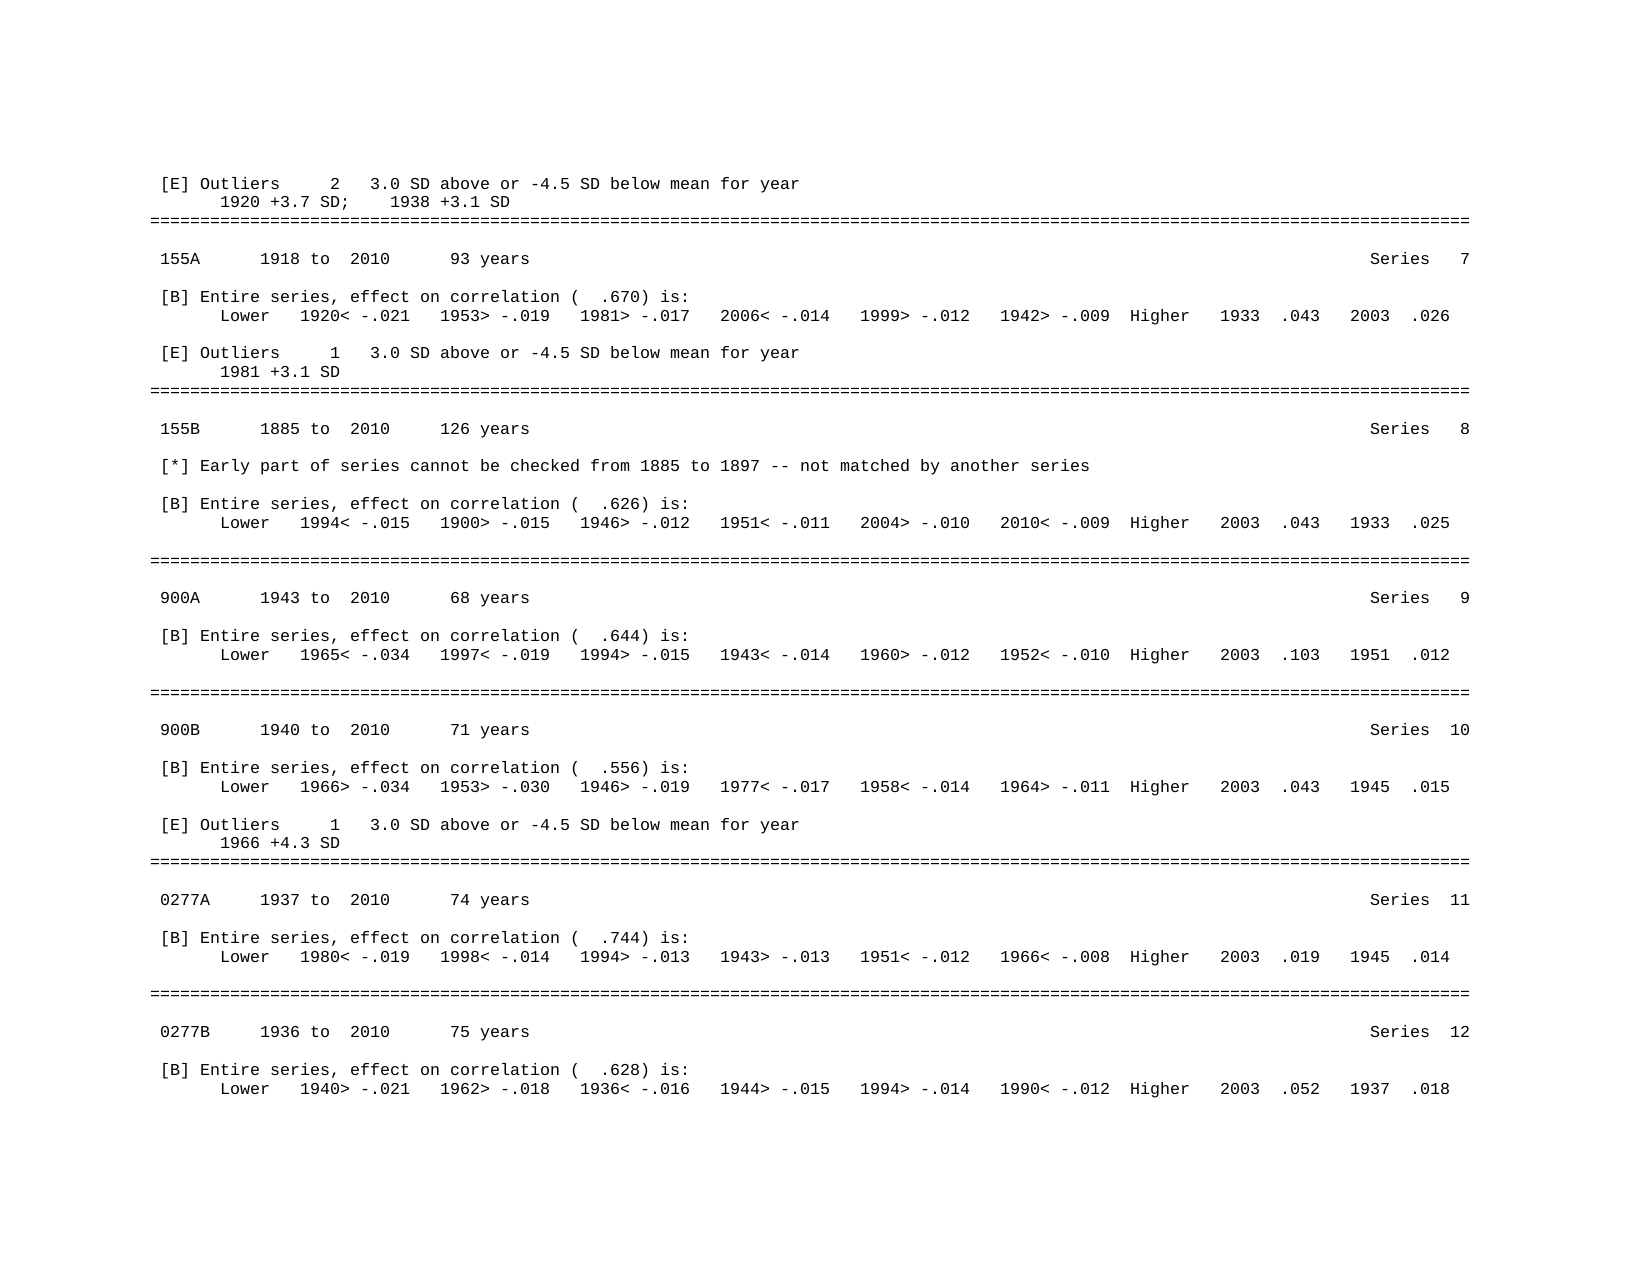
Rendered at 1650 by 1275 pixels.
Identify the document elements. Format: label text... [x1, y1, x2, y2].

text 155A 1918 to 2010 93 years Series 7 [150, 251, 1500, 269]
text 1966 +4.3 SD [150, 835, 1500, 854]
text [E] Outliers 1 3.0 SD above or -4.5 SD below mean for year [150, 816, 1500, 835]
text 1920 +3.7 SD; 1938 +3.1 SD [150, 194, 1500, 213]
text ==================================================================================================================================== [150, 854, 1500, 873]
text ==================================================================================================================================== [150, 986, 1500, 1005]
text 1981 +3.1 SD [150, 364, 1500, 383]
text Lower 1940> -.021 1962> -.018 1936< -.016 1944> -.015 1994> -.014 1990< -.012 Higher 2003 .052 1937 .018 [150, 1080, 1500, 1099]
text [B] Entire series, effect on correlation ( .744) is: [150, 929, 1500, 948]
text Lower 1980< -.019 1998< -.014 1994> -.013 1943> -.013 1951< -.012 1966< -.008 Higher 2003 .019 1945 .014 [150, 948, 1500, 967]
text ==================================================================================================================================== [150, 383, 1500, 401]
text 0277B 1936 to 2010 75 years Series 12 [150, 1024, 1500, 1042]
text Lower 1966> -.034 1953> -.030 1946> -.019 1977< -.017 1958< -.014 1964> -.011 Higher 2003 .043 1945 .015 [150, 778, 1500, 797]
text [B] Entire series, effect on correlation ( .556) is: [150, 760, 1500, 778]
text Lower 1965< -.034 1997< -.019 1994> -.015 1943< -.014 1960> -.012 1952< -.010 Higher 2003 .103 1951 .012 [150, 647, 1500, 665]
text [E] Outliers 1 3.0 SD above or -4.5 SD below mean for year [150, 345, 1500, 364]
text Lower 1994< -.015 1900> -.015 1946> -.012 1951< -.011 2004> -.010 2010< -.009 Higher 2003 .043 1933 .025 [150, 514, 1500, 533]
text [B] Entire series, effect on correlation ( .670) is: [150, 288, 1500, 307]
text [B] Entire series, effect on correlation ( .626) is: [150, 496, 1500, 514]
text ==================================================================================================================================== [150, 552, 1500, 571]
text Lower 1920< -.021 1953> -.019 1981> -.017 2006< -.014 1999> -.012 1942> -.009 Higher 1933 .043 2003 .026 [150, 307, 1500, 326]
text 900B 1940 to 2010 71 years Series 10 [150, 722, 1500, 741]
text ==================================================================================================================================== [150, 213, 1500, 232]
text [E] Outliers 2 3.0 SD above or -4.5 SD below mean for year [150, 175, 1500, 194]
text 155B 1885 to 2010 126 years Series 8 [150, 420, 1500, 439]
text ==================================================================================================================================== [150, 684, 1500, 703]
text 900A 1943 to 2010 68 years Series 9 [150, 590, 1500, 609]
text [*] Early part of series cannot be checked from 1885 to 1897 -- not matched by another series [150, 458, 1500, 477]
text 0277A 1937 to 2010 74 years Series 11 [150, 892, 1500, 911]
text [B] Entire series, effect on correlation ( .644) is: [150, 628, 1500, 647]
text [B] Entire series, effect on correlation ( .628) is: [150, 1061, 1500, 1080]
